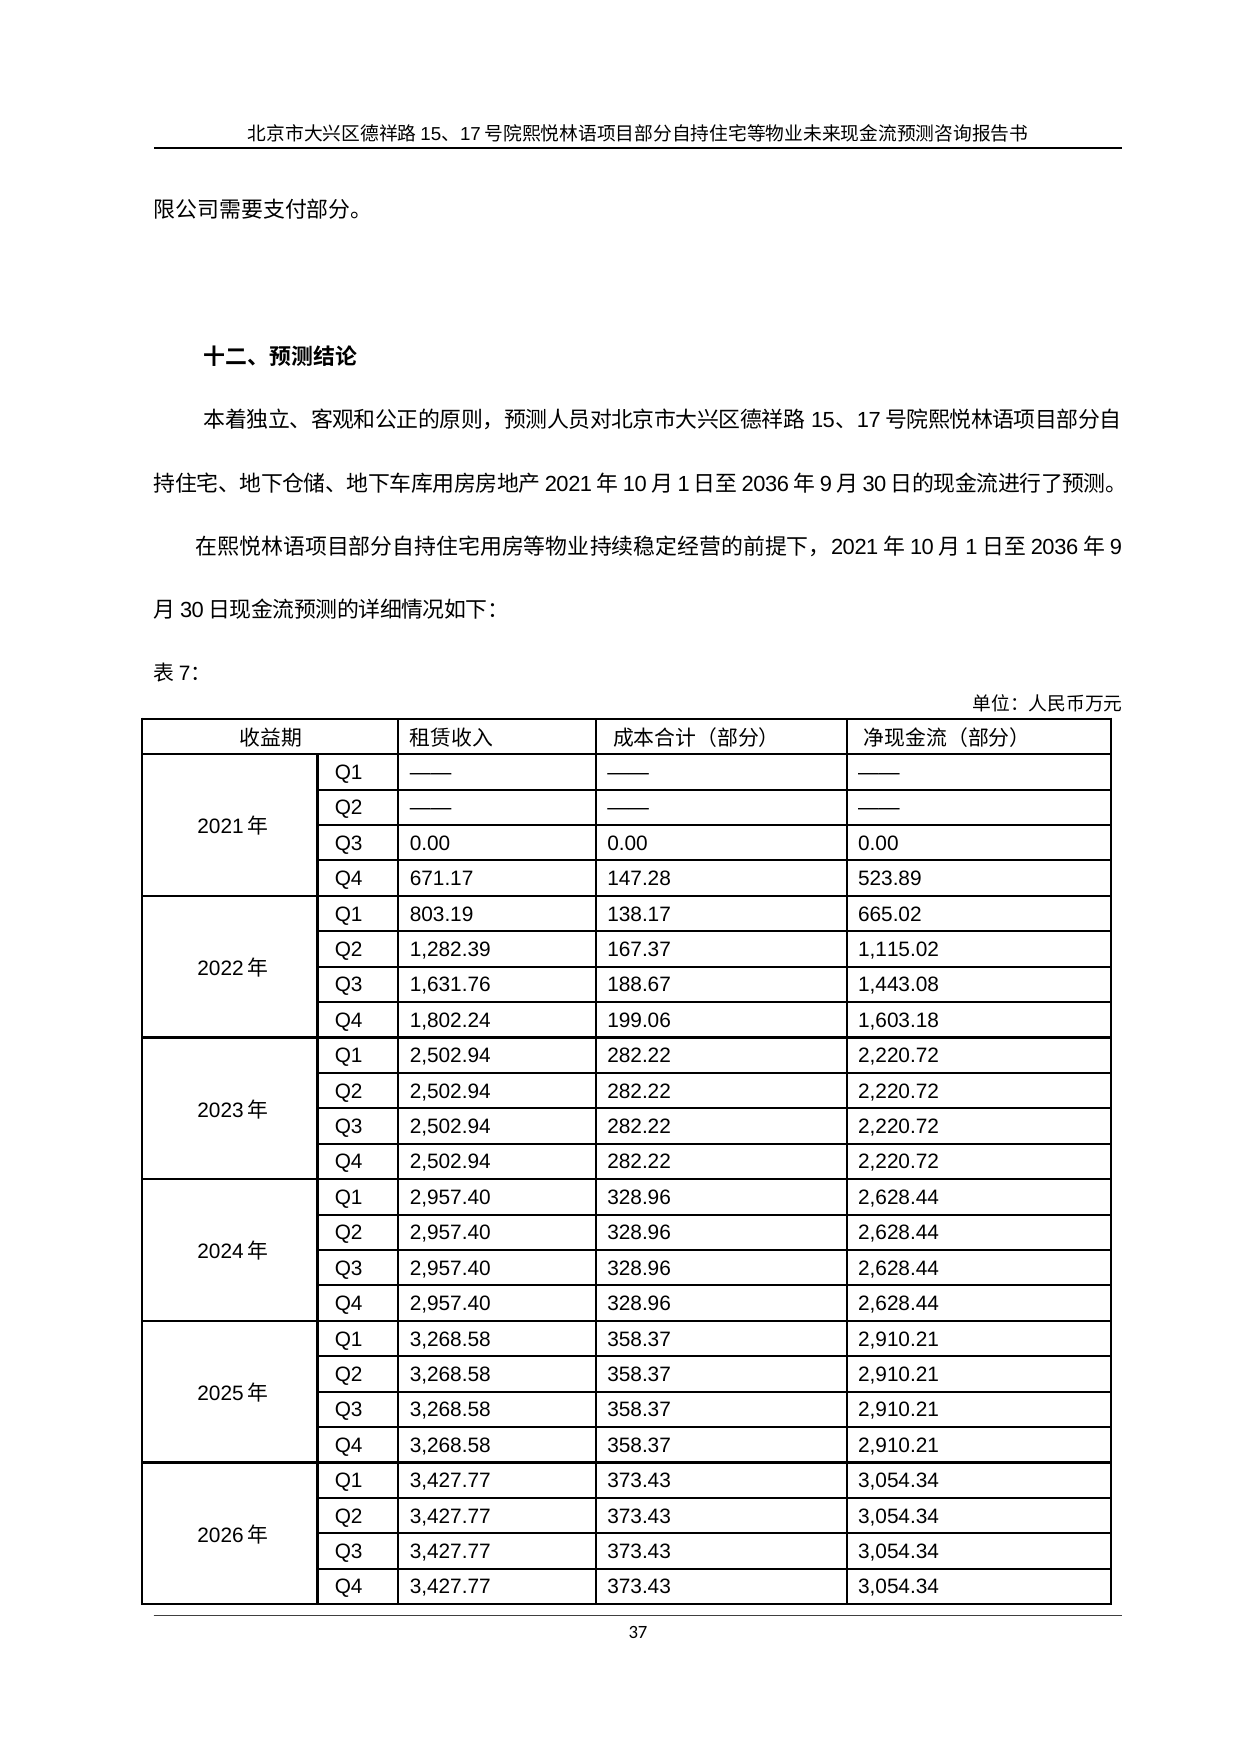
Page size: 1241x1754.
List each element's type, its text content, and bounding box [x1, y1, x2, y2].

table_cell 358.37 [597, 1428, 846, 1461]
table_cell —— [399, 791, 595, 824]
table_cell Q4 [319, 1145, 397, 1178]
table_cell 2021年 [143, 755, 316, 895]
table_cell 358.37 [597, 1322, 846, 1355]
table_cell Q4 [319, 1003, 397, 1036]
table_cell 2,628.44 [848, 1251, 1110, 1284]
table_cell 1,115.02 [848, 932, 1110, 966]
table_cell 2024年 [143, 1180, 316, 1320]
table_cell Q3 [319, 968, 397, 1001]
text 在熙悦林语项目部分自持住宅用房等物业持续稳定经营的前提下，2021年10月1日至2036年9月30日现金流预测的详细情况如下： [153, 529, 1122, 624]
table_cell —— [848, 755, 1110, 788]
table_cell 199.06 [597, 1003, 846, 1036]
table_cell 671.17 [399, 861, 595, 895]
table_cell 373.43 [597, 1570, 846, 1603]
table_cell 3,427.77 [399, 1464, 595, 1497]
table_cell 2,220.72 [848, 1039, 1110, 1072]
table_cell 2,628.44 [848, 1180, 1110, 1213]
table_cell 328.96 [597, 1180, 846, 1213]
table_cell 1,802.24 [399, 1003, 595, 1036]
table_cell Q3 [319, 1393, 397, 1426]
table_cell 2,220.72 [848, 1145, 1110, 1178]
table_cell 2,957.40 [399, 1286, 595, 1320]
table_cell 665.02 [848, 897, 1110, 930]
table_cell 3,054.34 [848, 1534, 1110, 1568]
table_cell Q2 [319, 791, 397, 824]
table_cell 3,054.34 [848, 1464, 1110, 1497]
table_cell 0.00 [848, 826, 1110, 859]
table_cell Q4 [319, 1570, 397, 1603]
table_cell 3,054.34 [848, 1570, 1110, 1603]
table_cell 3,427.77 [399, 1534, 595, 1568]
table_cell 2,628.44 [848, 1286, 1110, 1320]
table_cell Q1 [319, 1039, 397, 1072]
table_cell 2023年 [143, 1039, 316, 1178]
table_cell 3,268.58 [399, 1428, 595, 1461]
table_cell 3,268.58 [399, 1322, 595, 1355]
table_cell Q3 [319, 1109, 397, 1143]
table_cell 3,427.77 [399, 1499, 595, 1532]
table_cell 138.17 [597, 897, 846, 930]
table_cell Q4 [319, 861, 397, 895]
table_cell 3,054.34 [848, 1499, 1110, 1532]
table_cell 2,957.40 [399, 1216, 595, 1249]
table_cell 282.22 [597, 1074, 846, 1107]
table_cell 2,910.21 [848, 1393, 1110, 1426]
table_cell Q1 [319, 1464, 397, 1497]
table_cell 0.00 [597, 826, 846, 859]
table_cell 2,220.72 [848, 1109, 1110, 1143]
table_header 收益期 [143, 720, 397, 753]
subtitle 十二、预测结论 [204, 339, 1122, 371]
table_cell —— [848, 791, 1110, 824]
table_header 租赁收入 [399, 720, 595, 753]
text 单位：人民币万元 [153, 688, 1122, 716]
table_cell Q3 [319, 826, 397, 859]
table_cell 373.43 [597, 1464, 846, 1497]
table_cell 2022年 [143, 897, 316, 1036]
table_cell 282.22 [597, 1039, 846, 1072]
table_cell 3,268.58 [399, 1357, 595, 1391]
table_cell 2,502.94 [399, 1039, 595, 1072]
table_cell 2,502.94 [399, 1145, 595, 1178]
table_cell 188.67 [597, 968, 846, 1001]
table_cell Q1 [319, 1180, 397, 1213]
table_cell —— [597, 755, 846, 788]
table_cell 523.89 [848, 861, 1110, 895]
table_cell 2,502.94 [399, 1074, 595, 1107]
table_cell 373.43 [597, 1499, 846, 1532]
table_cell Q2 [319, 1074, 397, 1107]
table_header 净现金流（部分） [848, 720, 1110, 753]
table_cell 147.28 [597, 861, 846, 895]
table_cell 2,910.21 [848, 1322, 1110, 1355]
table_cell —— [399, 755, 595, 788]
table_cell 328.96 [597, 1286, 846, 1320]
table_cell Q1 [319, 755, 397, 788]
table_cell Q1 [319, 897, 397, 930]
table_cell 2,910.21 [848, 1428, 1110, 1461]
table_cell 2,220.72 [848, 1074, 1110, 1107]
table_cell Q3 [319, 1534, 397, 1568]
table_cell 3,427.77 [399, 1570, 595, 1603]
table_cell Q2 [319, 1216, 397, 1249]
table_cell 2,910.21 [848, 1357, 1110, 1391]
table_cell 328.96 [597, 1251, 846, 1284]
table_cell 282.22 [597, 1145, 846, 1178]
table_cell 2,628.44 [848, 1216, 1110, 1249]
table_cell 1,631.76 [399, 968, 595, 1001]
table_cell 2,957.40 [399, 1180, 595, 1213]
text 本着独立、客观和公正的原则，预测人员对北京市大兴区德祥路15、17号院熙悦林语项目部分自持住宅、地下仓储、地下车库用房房地产2021年10月1日至2036年9月30日的现金流进行了预测。 [153, 402, 1122, 497]
table_cell 2026年 [143, 1464, 316, 1603]
table_cell 2,502.94 [399, 1109, 595, 1143]
table_cell 1,443.08 [848, 968, 1110, 1001]
table_cell Q2 [319, 1357, 397, 1391]
table_cell 358.37 [597, 1393, 846, 1426]
table_cell 167.37 [597, 932, 846, 966]
text 表7： [153, 656, 1122, 686]
table_cell 0.00 [399, 826, 595, 859]
table_cell Q1 [319, 1322, 397, 1355]
table_cell 358.37 [597, 1357, 846, 1391]
table_header 成本合计（部分） [597, 720, 846, 753]
table_cell Q3 [319, 1251, 397, 1284]
table_cell Q2 [319, 1499, 397, 1532]
table_cell 2025年 [143, 1322, 316, 1461]
table_cell —— [597, 791, 846, 824]
table_cell 1,282.39 [399, 932, 595, 966]
table_cell 803.19 [399, 897, 595, 930]
table_cell 328.96 [597, 1216, 846, 1249]
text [153, 192, 1122, 224]
table_cell Q4 [319, 1428, 397, 1461]
table_cell 3,268.58 [399, 1393, 595, 1426]
table_cell 1,603.18 [848, 1003, 1110, 1036]
table_cell 373.43 [597, 1534, 846, 1568]
table_cell 282.22 [597, 1109, 846, 1143]
table_cell 2,957.40 [399, 1251, 595, 1284]
table_cell Q4 [319, 1286, 397, 1320]
table_cell Q2 [319, 932, 397, 966]
